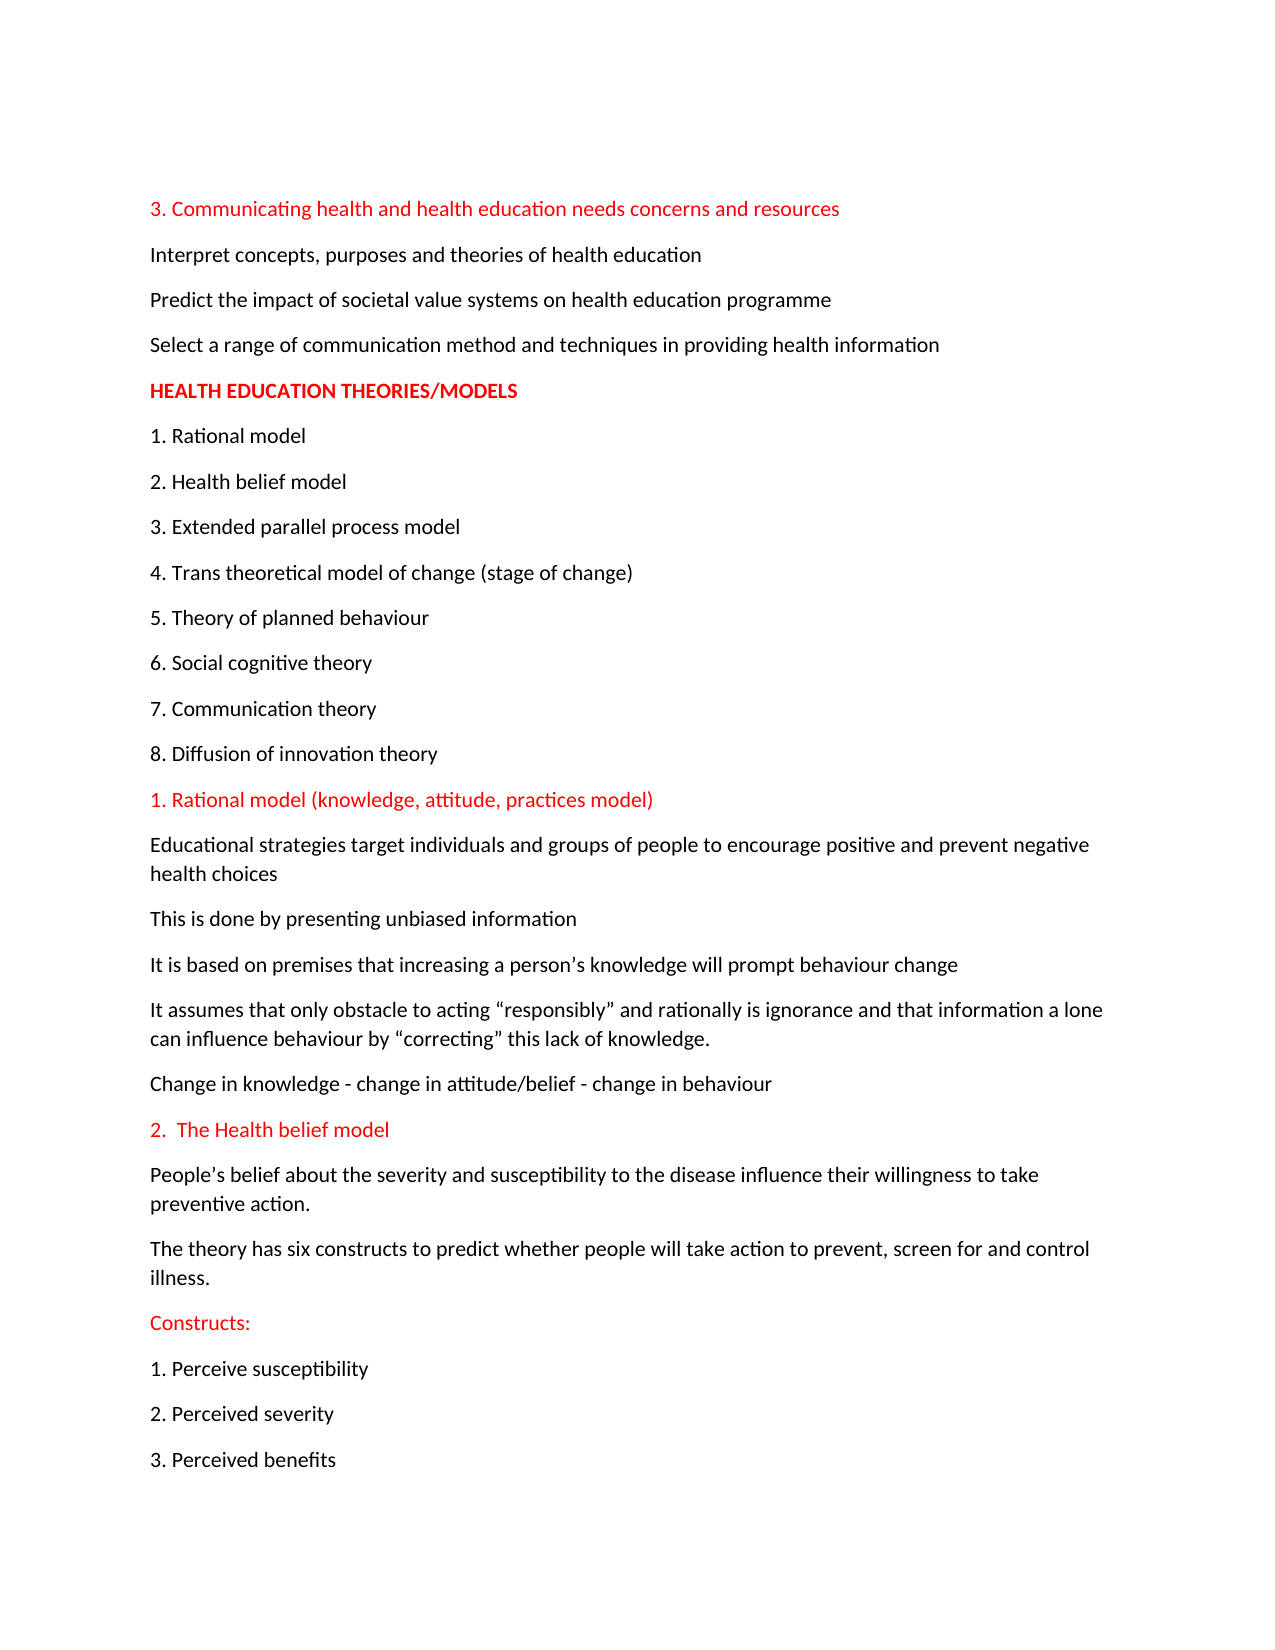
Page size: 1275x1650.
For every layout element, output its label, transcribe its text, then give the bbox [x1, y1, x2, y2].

list Communication theory [150, 695, 1125, 722]
list Constructs: [150, 1309, 1125, 1336]
list It assumes that only obstacle to acting “responsibly” and rationally is ignorance and that information a lone can influence behaviour by “correcting” this lack of knowledge. [150, 996, 1125, 1052]
list Trans theoretical model of change (stage of change) [150, 559, 1125, 585]
list This is done by presenting unbiased information [150, 905, 1125, 932]
list HEALTH EDUCATION THEORIES/MODELS [150, 377, 1125, 404]
list Communicating health and health education needs concerns and resources [150, 195, 1125, 222]
list Diffusion of innovation theory [150, 740, 1125, 767]
list Health belief model [150, 468, 1125, 494]
list Predict the impact of societal value systems on health education programme [150, 286, 1125, 313]
list The theory has six constructs to predict whether people will take action to prevent, screen for and control illness. [150, 1235, 1125, 1291]
list Social cognitive theory [150, 649, 1125, 676]
list Educational strategies target individuals and groups of people to encourage positive and prevent negative health choices [150, 831, 1125, 887]
list Perceive susceptibility [150, 1355, 1125, 1382]
list Change in knowledge - change in attitude/belief - change in behaviour [150, 1070, 1125, 1097]
list Rational model [150, 422, 1125, 449]
list Extended parallel process model [150, 513, 1125, 540]
list People’s belief about the severity and susceptibility to the disease influence their willingness to take preventive action. [150, 1161, 1125, 1217]
list Interpret concepts, purposes and theories of health education [150, 241, 1125, 267]
list It is based on premises that increasing a person’s knowledge will prompt behaviour change [150, 951, 1125, 977]
list Theory of planned behaviour [150, 604, 1125, 631]
list Select a range of communication method and techniques in providing health information [150, 332, 1125, 358]
list The Health belief model [150, 1116, 1125, 1142]
list Rational model (knowledge, attitude, practices model) [150, 786, 1125, 812]
list Perceived severity [150, 1400, 1125, 1427]
list Perceived benefits [150, 1446, 1125, 1472]
